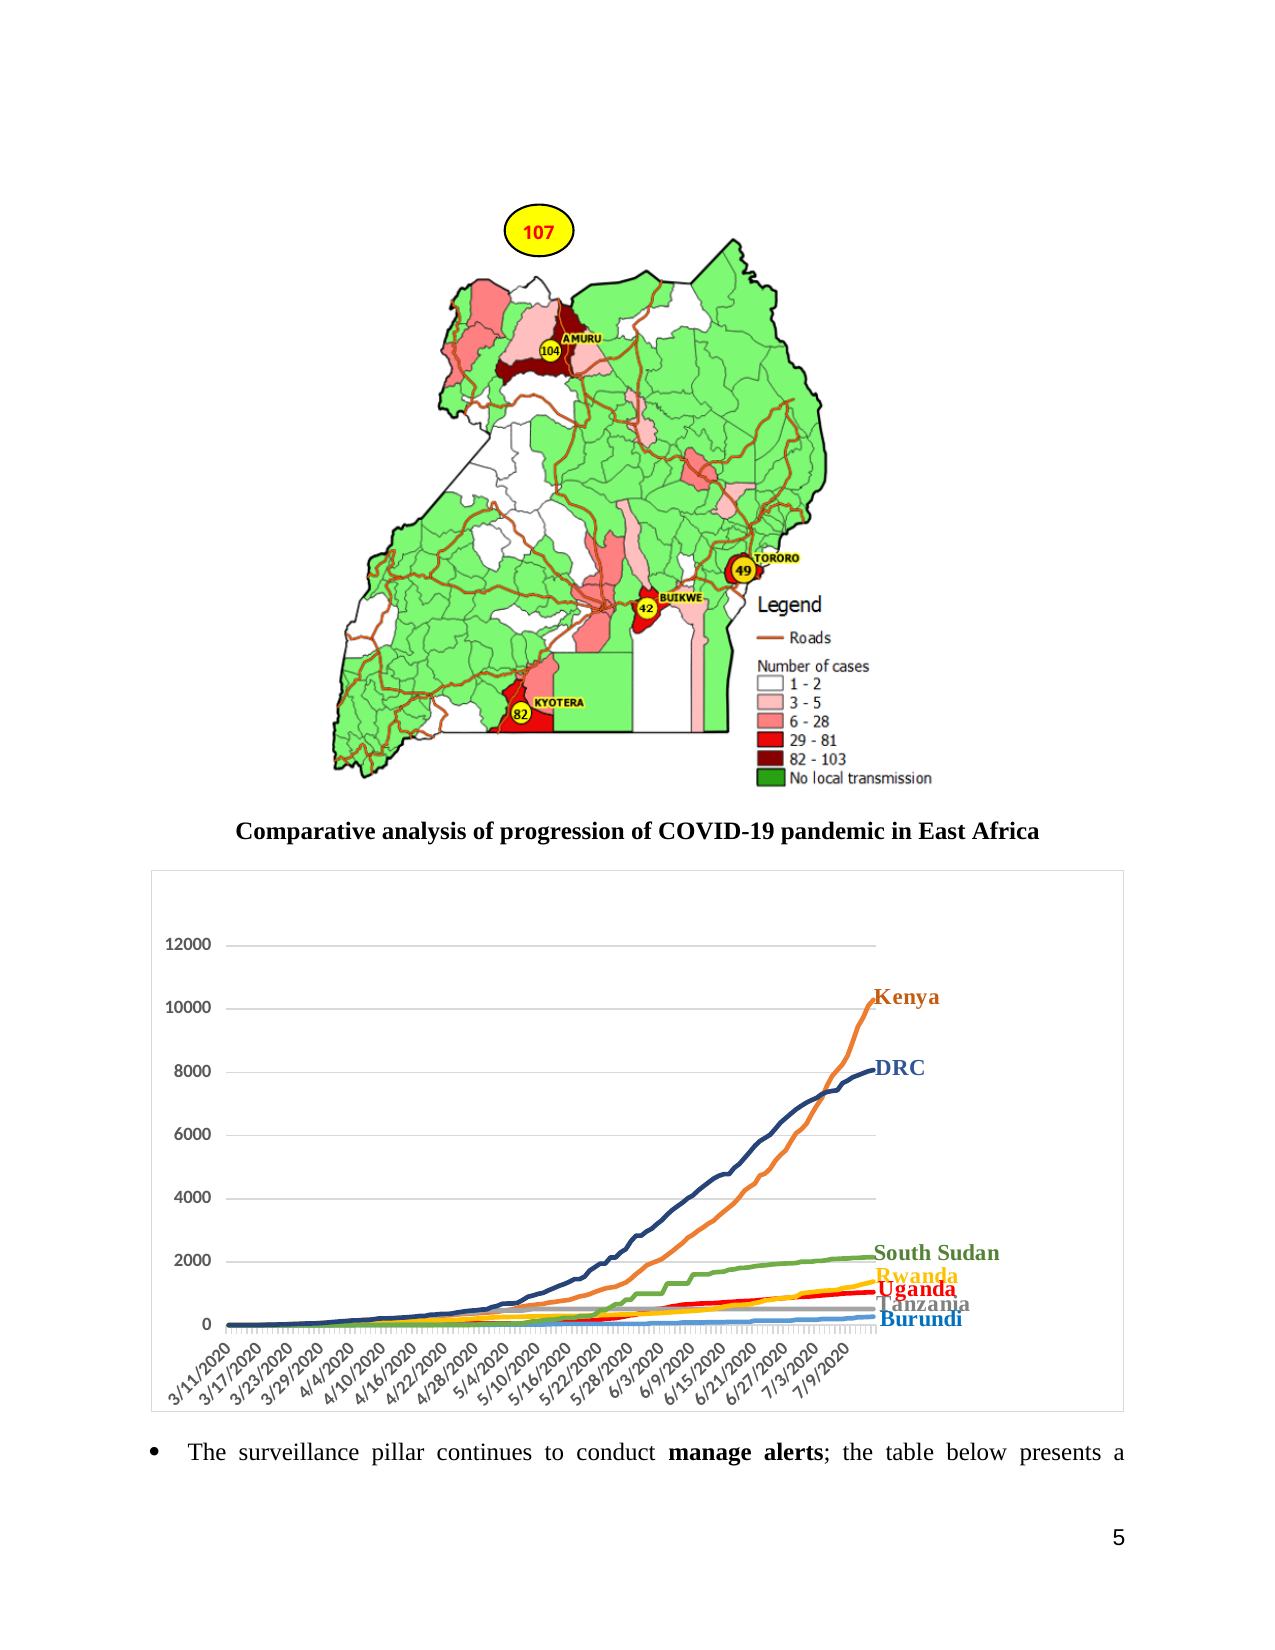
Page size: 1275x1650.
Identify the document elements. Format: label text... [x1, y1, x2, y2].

text Comparative analysis of progression of COVID-19 pandemic in East Africa [150, 816, 1125, 845]
picture [332, 231, 943, 792]
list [150, 1437, 1125, 1466]
